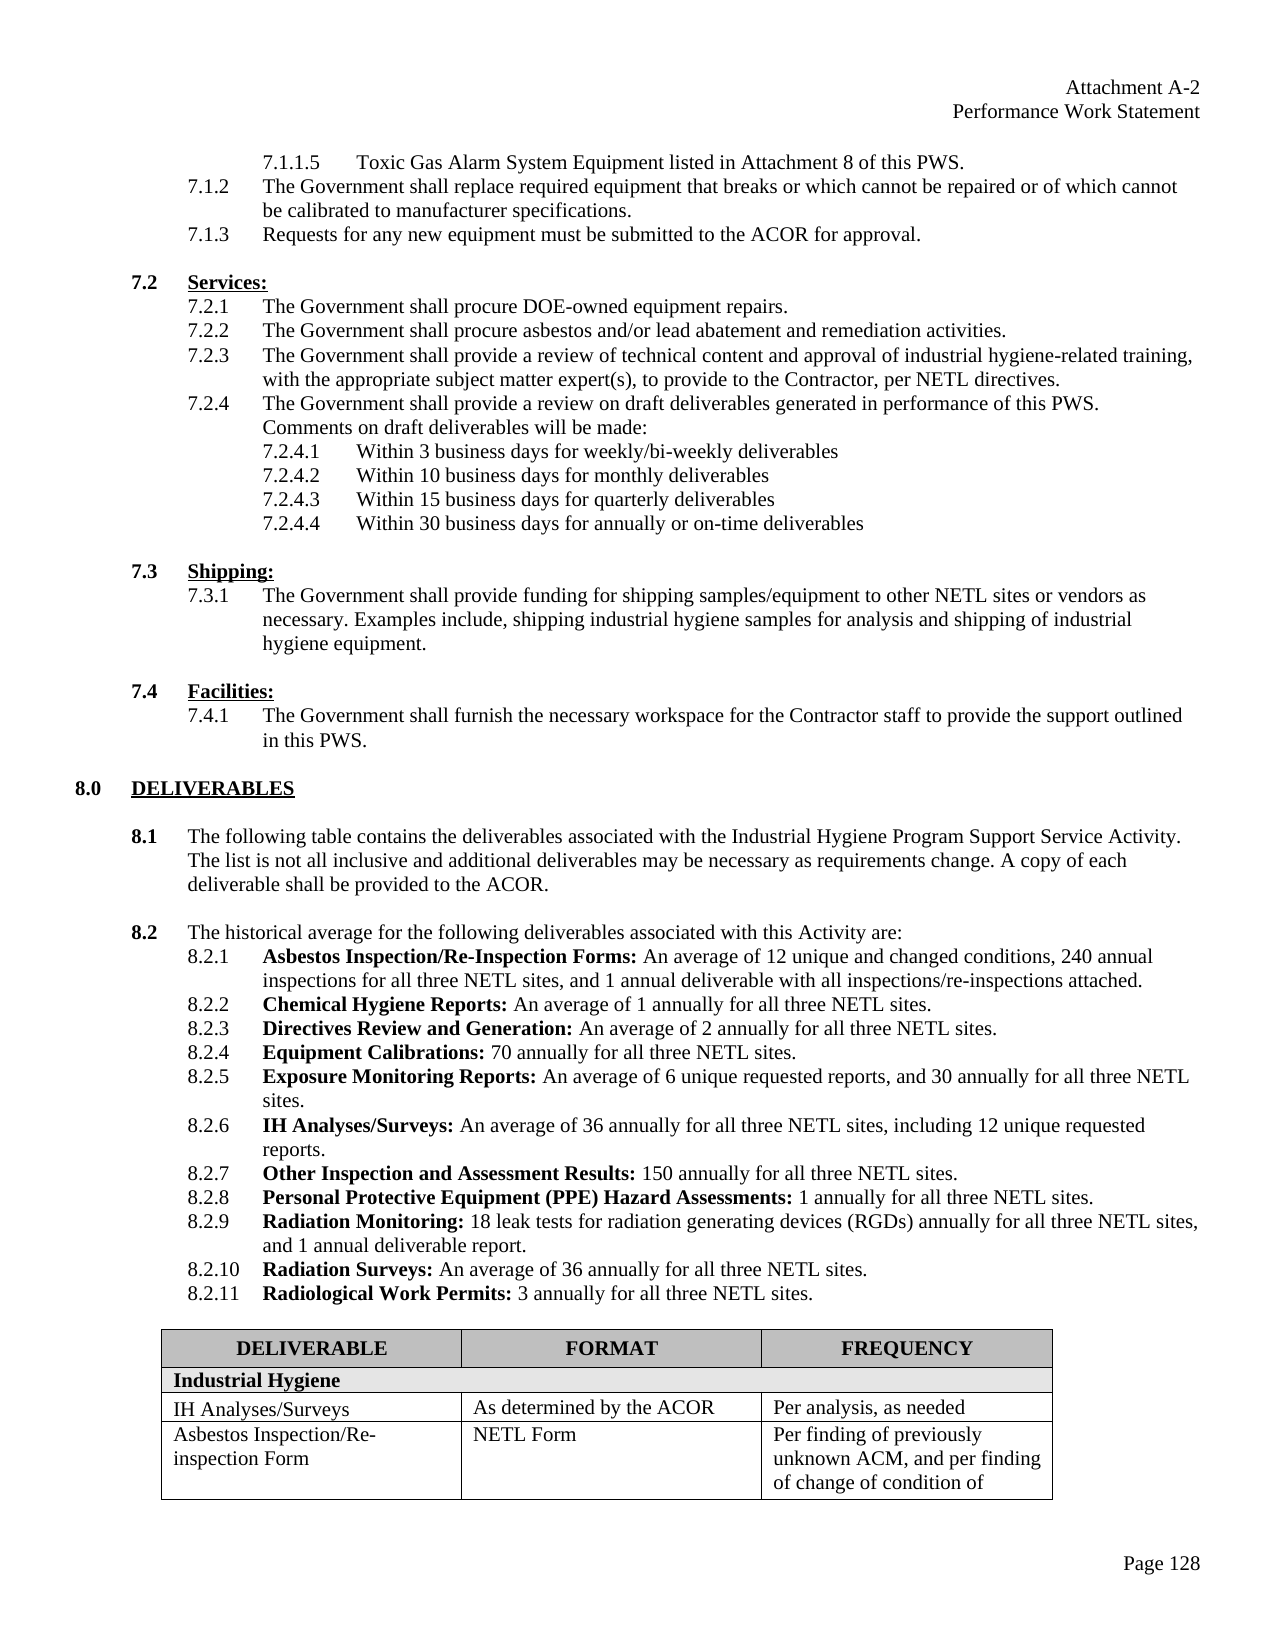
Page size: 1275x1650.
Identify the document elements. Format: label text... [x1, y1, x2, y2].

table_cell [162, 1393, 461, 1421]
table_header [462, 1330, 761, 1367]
list Within 10 business days for monthly deliverables [262, 463, 1200, 487]
list Shipping: [131, 559, 1200, 583]
list IH Analyses/Surveys: An average of 36 annually for all three NETL sites, including 12 unique requested reports. [187, 1112, 1200, 1161]
list The Government shall procure asbestos and/or lead abatement and remediation activities. [187, 318, 1200, 342]
list DELIVERABLES [75, 776, 1200, 800]
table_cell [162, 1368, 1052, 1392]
list Equipment Calibrations: 70 annually for all three NETL sites. [187, 1040, 1200, 1064]
list Asbestos Inspection/Re-Inspection Forms: An average of 12 unique and changed conditions, 240 annual inspections for all three NETL sites, and 1 annual deliverable with all inspections/re-inspections attached. [187, 944, 1200, 992]
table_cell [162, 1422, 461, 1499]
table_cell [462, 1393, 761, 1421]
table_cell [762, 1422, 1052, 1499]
list The historical average for the following deliverables associated with this Activity are: [131, 920, 1200, 944]
list Other Inspection and Assessment Results: 150 annually for all three NETL sites. [187, 1161, 1200, 1185]
list Exposure Monitoring Reports: An average of 6 unique requested reports, and 30 annually for all three NETL sites. [187, 1064, 1200, 1112]
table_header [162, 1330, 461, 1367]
list The Government shall replace required equipment that breaks or which cannot be repaired or of which cannot be calibrated to manufacturer specifications. [187, 174, 1200, 222]
list Radiation Monitoring: 18 leak tests for radiation generating devices (RGDs) annually for all three NETL sites, and 1 annual deliverable report. [187, 1209, 1200, 1257]
list Within 15 business days for quarterly deliverables [262, 487, 1200, 511]
list The following table contains the deliverables associated with the Industrial Hygiene Program Support Service Activity. The list is not all inclusive and additional deliverables may be necessary as requirements change. A copy of each deliverable shall be provided to the ACOR. [131, 824, 1200, 896]
list The Government shall furnish the necessary workspace for the Contractor staff to provide the support outlined in this PWS. [187, 703, 1200, 752]
list The Government shall provide funding for shipping samples/equipment to other NETL sites or vendors as necessary. Examples include, shipping industrial hygiene samples for analysis and shipping of industrial hygiene equipment. [187, 583, 1200, 655]
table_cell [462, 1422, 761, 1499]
list Radiation Surveys: An average of 36 annually for all three NETL sites. [187, 1257, 1200, 1281]
list Facilities: [131, 679, 1200, 703]
list Personal Protective Equipment (PPE) Hazard Assessments: 1 annually for all three NETL sites. [187, 1185, 1200, 1209]
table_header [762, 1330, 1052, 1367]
list Toxic Gas Alarm System Equipment listed in Attachment 8 of this PWS. [262, 150, 1200, 174]
list Directives Review and Generation: An average of 2 annually for all three NETL sites. [187, 1016, 1200, 1040]
list Within 3 business days for weekly/bi-weekly deliverables [262, 439, 1200, 463]
list The Government shall provide a review on draft deliverables generated in performance of this PWS. Comments on draft deliverables will be made: [187, 391, 1200, 439]
list Services: [131, 270, 1200, 294]
list Chemical Hygiene Reports: An average of 1 annually for all three NETL sites. [187, 992, 1200, 1016]
list Radiological Work Permits: 3 annually for all three NETL sites. [187, 1281, 1200, 1305]
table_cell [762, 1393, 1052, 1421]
list Requests for any new equipment must be submitted to the ACOR for approval. [187, 222, 1200, 246]
list The Government shall procure DOE-owned equipment repairs. [187, 294, 1200, 318]
list Within 30 business days for annually or on-time deliverables [262, 511, 1200, 535]
list The Government shall provide a review of technical content and approval of industrial hygiene-related training, with the appropriate subject matter expert(s), to provide to the Contractor, per NETL directives. [187, 342, 1200, 391]
